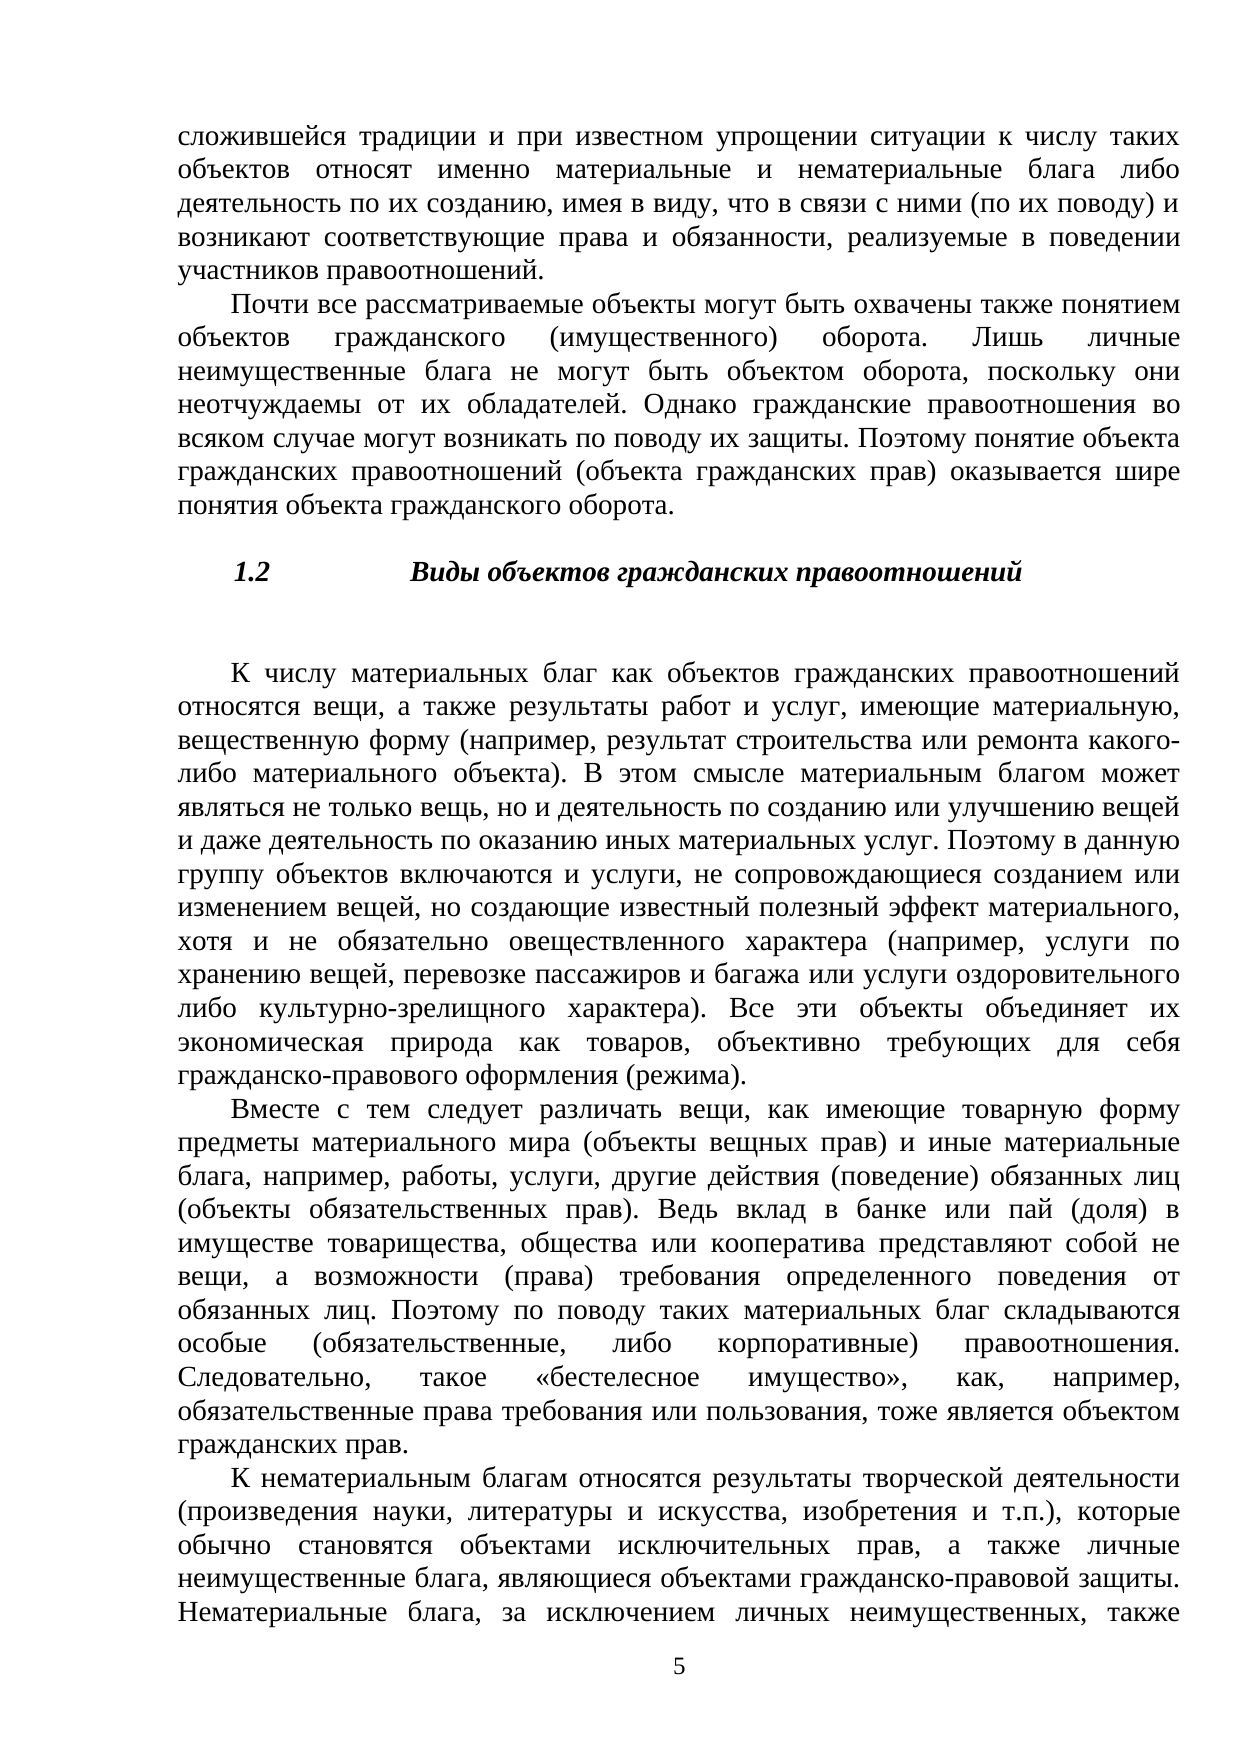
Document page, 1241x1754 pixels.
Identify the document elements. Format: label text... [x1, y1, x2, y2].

text К числу материальных благ как объектов гражданских правоотношений относятся вещи, а также результаты работ и услуг, имеющие материальную, вещественную форму (например, результат строительства или ремонта какого-либо материального объекта). В этом смысле материальным благом может являться не только вещь, но и деятельность по созданию или улучшению вещей и даже деятельность по оказанию иных материальных услуг. Поэтому в данную группу объектов включаются и услуги, не сопровождающиеся созданием или изменением вещей, но создающие известный полезный эффект материального, хотя и не обязательно овеществленного характера (например, услуги по хранению вещей, перевозке пассажиров и багажа или услуги оздоровительного либо культурно-зрелищного характера). Все эти объекты объединяет их экономическая природа как товаров, объективно требующих для себя гражданско-правового оформления (режима). [177, 655, 1181, 1091]
text Вместе с тем следует различать вещи, как имеющие товарную форму предметы материального мира (объекты вещных прав) и иные материальные блага, например, работы, услуги, другие действия (поведение) обязанных лиц (объекты обязательственных прав). Ведь вклад в банке или пай (доля) в имуществе товарищества, общества или кооператива представляют собой не вещи, а возможности (права) требования определенного поведения от обязанных лиц. Поэтому по поводу таких материальных благ складываются особые (обязательственные, либо корпоративные) правоотношения. Следовательно, такое «бестелесное имущество», как, например, обязательственные права требования или пользования, тоже является объектом гражданских прав. [177, 1091, 1181, 1460]
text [177, 1460, 1181, 1627]
list Виды объектов гражданских правоотношений [233, 554, 1181, 588]
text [177, 118, 1181, 286]
text Почти все рассматриваемые объекты могут быть охвачены также понятием объектов гражданского (имущественного) оборота. Лишь личные неимущественные блага не могут быть объектом оборота, поскольку они неотчуждаемы от их обладателей. Однако гражданские правоотношения во всяком случае могут возникать по поводу их защиты. Поэтому понятие объекта гражданских правоотношений (объекта гражданских прав) оказывается шире понятия объекта гражданского оборота. [177, 286, 1181, 521]
